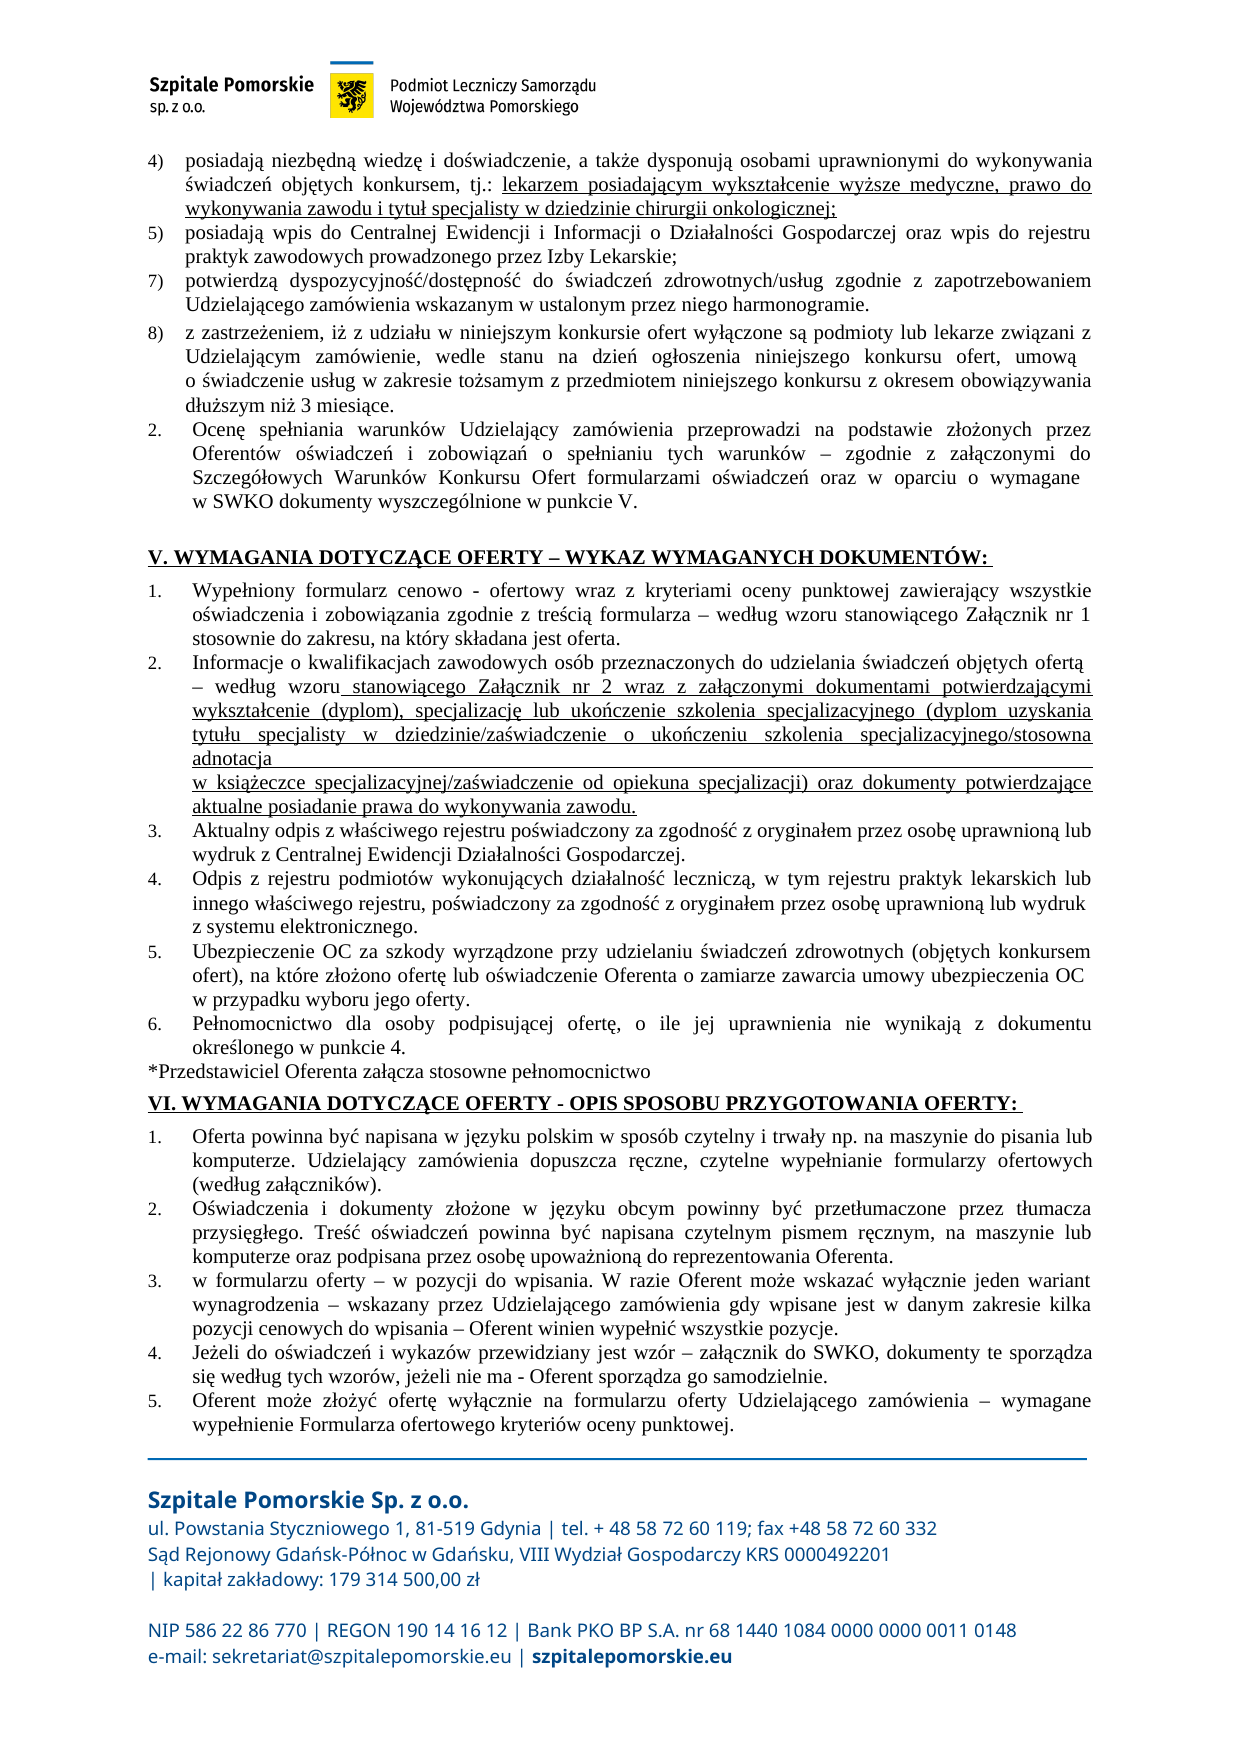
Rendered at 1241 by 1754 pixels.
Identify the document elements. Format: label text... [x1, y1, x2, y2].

list z zastrzeżeniem, iż z udziału w niniejszym konkursie ofert wyłączone są podmioty lub lekarze związani z Udzielającym zamówienie, wedle stanu na dzień ogłoszenia niniejszego konkursu ofert, umową o świadczenie usług w zakresie tożsamym z przedmiotem niniejszego konkursu z okresem obowiązywania dłuższym niż 3 miesiące. [148, 320, 1092, 417]
list Oferta powinna być napisana w języku polskim w sposób czytelny i trwały np. na maszynie do pisania lub komputerze. Udzielający zamówienia dopuszcza ręczne, czytelne wypełnianie formularzy ofertowych (według załączników). [148, 1124, 1092, 1196]
list Jeżeli do oświadczeń i wykazów przewidziany jest wzór – załącznik do SWKO, dokumenty te sporządza się według tych wzorów, jeżeli nie ma - Oferent sporządza go samodzielnie. [148, 1340, 1092, 1388]
list Ocenę spełniania warunków Udzielający zamówienia przeprowadzi na podstawie złożonych przez Oferentów oświadczeń i zobowiązań o spełnianiu tych warunków – zgodnie z załączonymi do Szczegółowych Warunków Konkursu Ofert formularzami oświadczeń oraz w oparciu o wymagane w SWKO dokumenty wyszczególnione w punkcie V. [148, 417, 1092, 513]
list Pełnomocnictwo dla osoby podpisującej ofertę, o ile jej uprawnienia nie wynikają z dokumentu określonego w punkcie 4. [148, 1011, 1092, 1059]
list Informacje o kwalifikacjach zawodowych osób przeznaczonych do udzielania świadczeń objętych ofertą – według wzoru stanowiącego Załącznik nr 2 wraz z załączonymi dokumentami potwierdzającymi wykształcenie (dyplom), specjalizację lub ukończenie szkolenia specjalizacyjnego (dyplom uzyskania tytułu specjalisty w dziedzinie/zaświadczenie o ukończeniu szkolenia specjalizacyjnego/stosowna adnotacja w książeczce specjalizacyjnej/zaświadczenie od opiekuna specjalizacji) oraz dokumenty potwierdzające aktualne posiadanie prawa do wykonywania zawodu. [148, 650, 1092, 818]
list potwierdzą dyspozycyjność/dostępność do świadczeń zdrowotnych/usług zgodnie z zapotrzebowaniem Udzielającego zamówienia wskazanym w ustalonym przez niego harmonogramie. [148, 268, 1092, 316]
list Aktualny odpis z właściwego rejestru poświadczony za zgodność z oryginałem przez osobę uprawnioną lub wydruk z Centralnej Ewidencji Działalności Gospodarczej. [148, 818, 1092, 866]
list Ubezpieczenie OC za szkody wyrządzone przy udzielaniu świadczeń zdrowotnych (objętych konkursem ofert), na które złożono ofertę lub oświadczenie Oferenta o zamiarze zawarcia umowy ubezpieczenia OC w przypadku wyboru jego oferty. [148, 938, 1092, 1011]
list Wypełniony formularz cenowo - ofertowy wraz z kryteriami oceny punktowej zawierający wszystkie oświadczenia i zobowiązania zgodnie z treścią formularza – według wzoru stanowiącego Załącznik nr 1 stosownie do zakresu, na który składana jest oferta. [148, 578, 1092, 650]
picture [148, 59, 597, 119]
list w formularzu oferty – w pozycji do wpisania. W razie Oferent może wskazać wyłącznie jeden wariant wynagrodzenia – wskazany przez Udzielającego zamówienia gdy wpisane jest w danym zakresie kilka pozycji cenowych do wpisania – Oferent winien wypełnić wszystkie pozycje. [148, 1268, 1092, 1340]
list posiadają wpis do Centralnej Ewidencji i Informacji o Działalności Gospodarczej oraz wpis do rejestru praktyk zawodowych prowadzonego przez Izby Lekarskie; [148, 220, 1092, 268]
text VI. WYMAGANIA DOTYCZĄCE OFERTY - OPIS SPOSOBU PRZYGOTOWANIA OFERTY: [148, 1091, 1092, 1115]
list Odpis z rejestru podmiotów wykonujących działalność leczniczą, w tym rejestru praktyk lekarskich lub innego właściwego rejestru, poświadczony za zgodność z oryginałem przez osobę uprawnioną lub wydruk z systemu elektronicznego. [148, 866, 1092, 938]
list posiadają niezbędną wiedzę i doświadczenie, a także dysponują osobami uprawnionymi do wykonywania świadczeń objętych konkursem, tj.: lekarzem posiadającym wykształcenie wyższe medyczne, prawo do wykonywania zawodu i tytuł specjalisty w dziedzinie chirurgii onkologicznej; [148, 148, 1092, 220]
text V. WYMAGANIA DOTYCZĄCE OFERTY – WYKAZ WYMAGANYCH DOKUMENTÓW: [148, 545, 1092, 569]
list Oferent może złożyć ofertę wyłącznie na formularzu oferty Udzielającego zamówienia – wymagane wypełnienie Formularza ofertowego kryteriów oceny punktowej. [148, 1388, 1092, 1436]
text *Przedstawiciel Oferenta załącza stosowne pełnomocnictwo [148, 1059, 1092, 1083]
list Oświadczenia i dokumenty złożone w języku obcym powinny być przetłumaczone przez tłumacza przysięgłego. Treść oświadczeń powinna być napisana czytelnym pismem ręcznym, na maszynie lub komputerze oraz podpisana przez osobę upoważnioną do reprezentowania Oferenta. [148, 1196, 1092, 1268]
